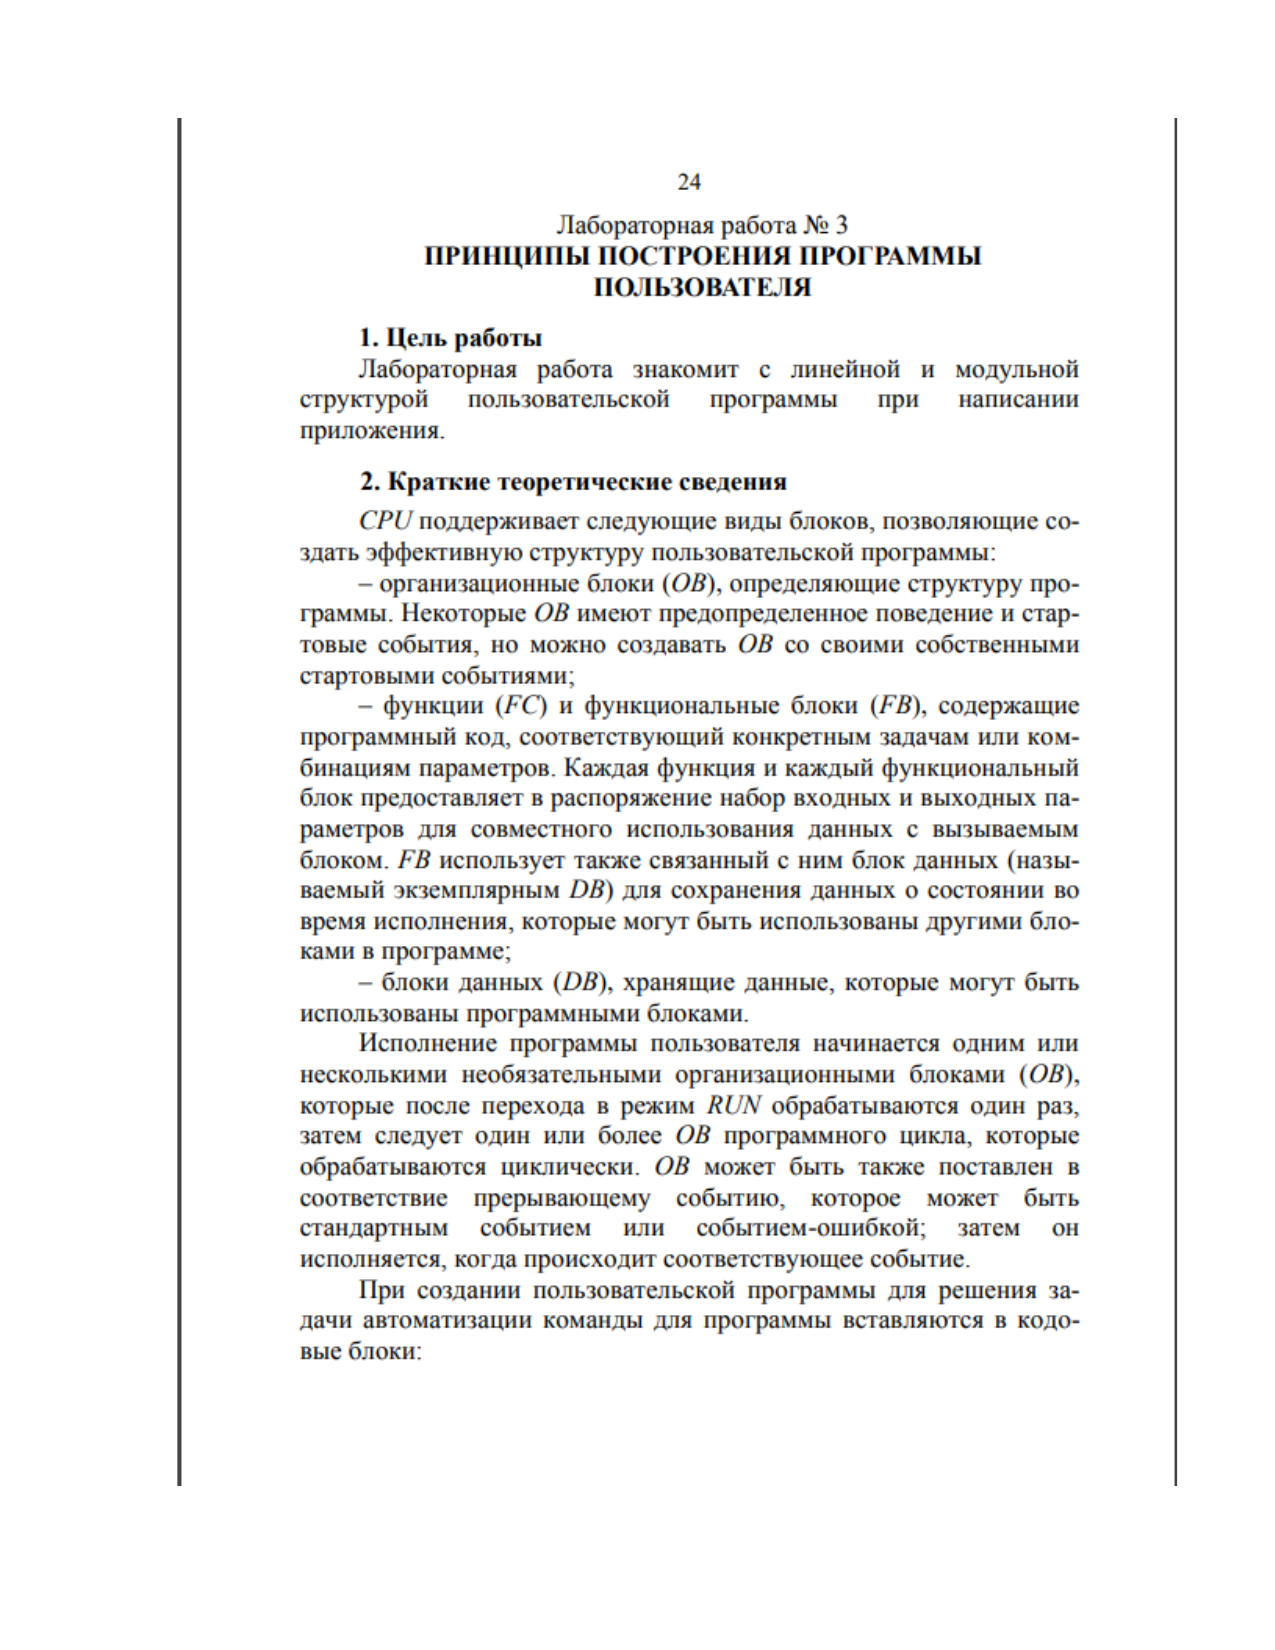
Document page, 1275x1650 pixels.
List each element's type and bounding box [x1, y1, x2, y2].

picture [177, 118, 1178, 1486]
